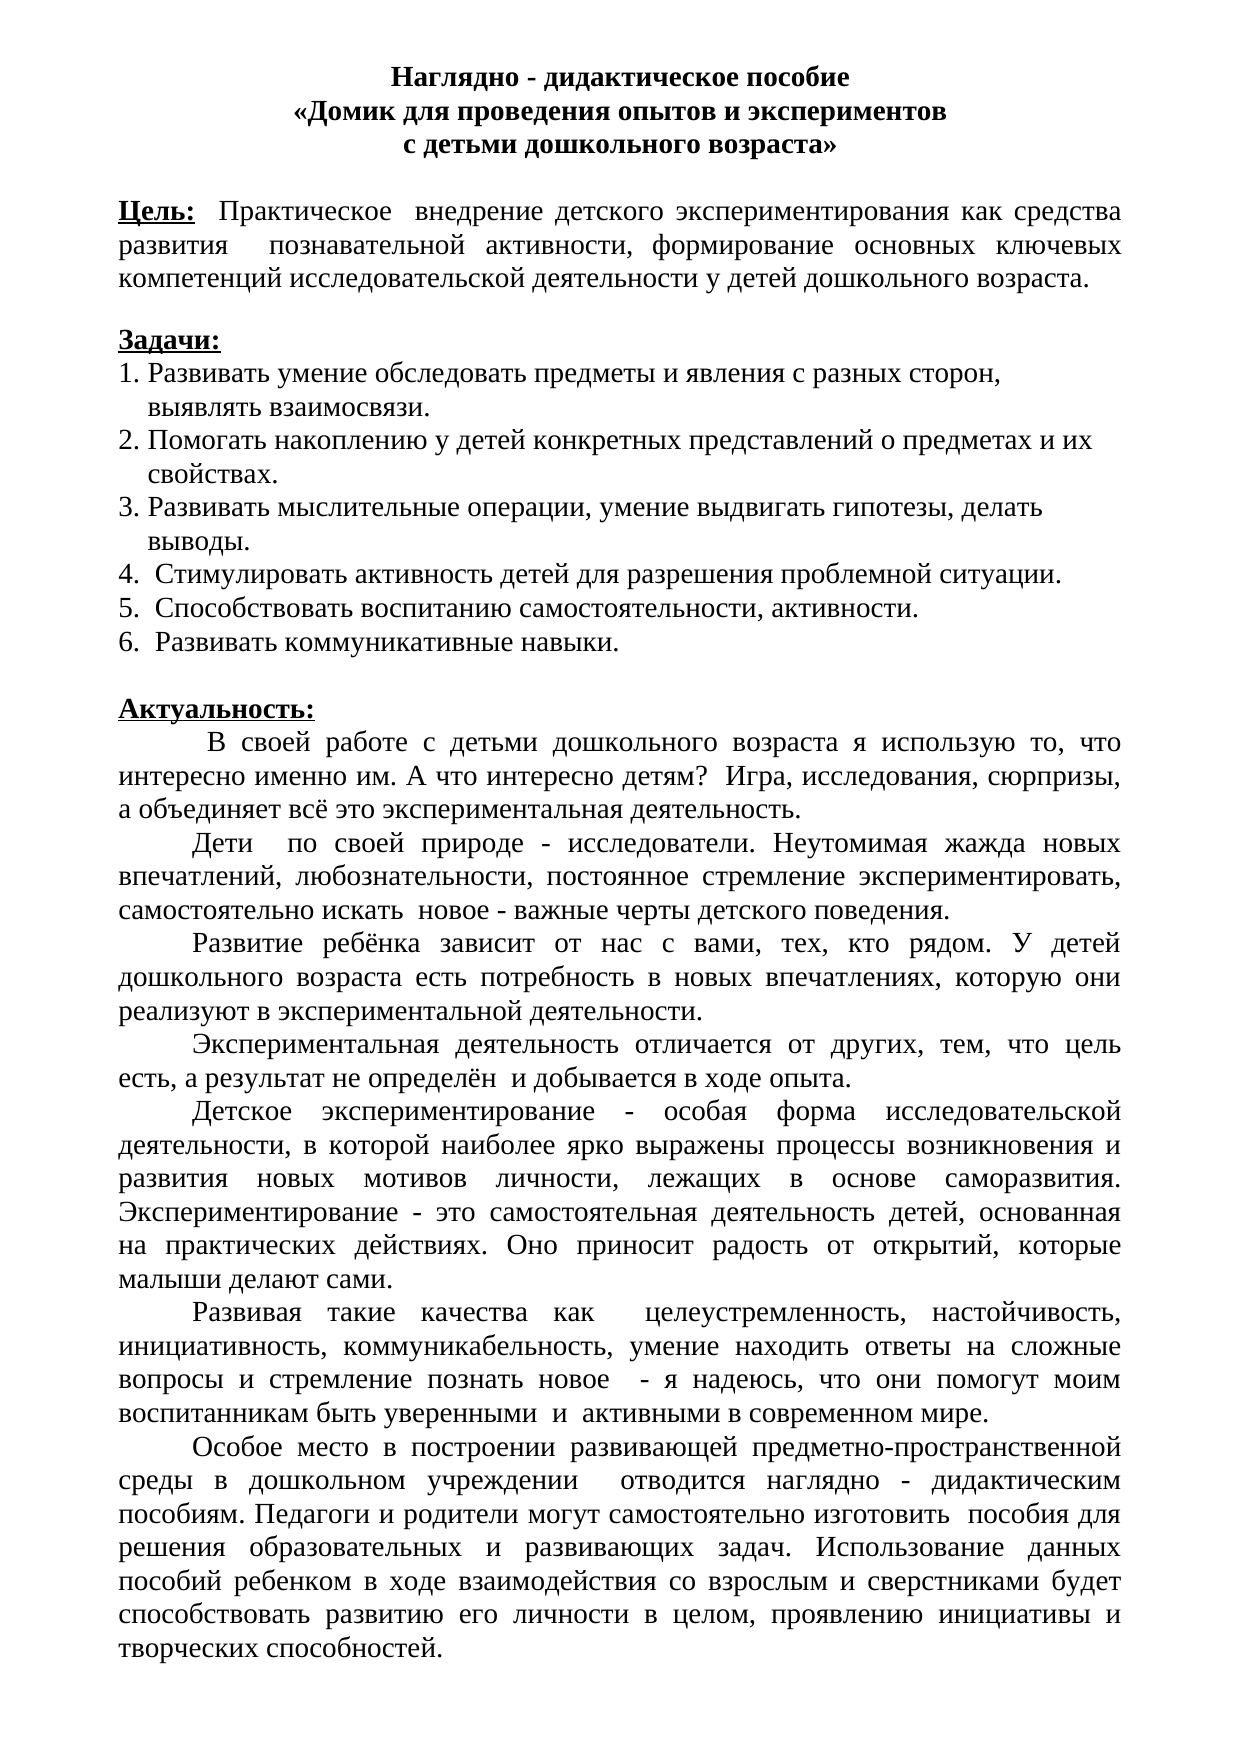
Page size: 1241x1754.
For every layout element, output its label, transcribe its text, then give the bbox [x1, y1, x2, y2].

text Детское экспериментирование - особая форма исследовательской деятельности, в которой наиболее ярко выражены процессы возникновения и развития новых мотивов личности, лежащих в основе саморазвития. Экспериментирование - это самостоятельная деятельность детей, основанная на практических действиях. Оно приносит радость от открытий, которые малыши делают сами. [118, 1093, 1122, 1294]
text 4. Стимулировать активность детей для разрешения проблемной ситуации. [118, 557, 1122, 590]
text свойствах. [118, 456, 1122, 489]
text выводы. [118, 523, 1122, 557]
text Актуальность: [118, 691, 1122, 724]
text выявлять взаимосвязи. [118, 389, 1122, 422]
text В своей работе с детьми дошкольного возраста я использую то, что интересно именно им. А что интересно детям? Игра, исследования, сюрпризы, а объединяет всё это экспериментальная деятельность. [118, 724, 1122, 825]
text Задачи: [118, 322, 1122, 355]
text 5. Способствовать воспитанию самостоятельности, активности. [118, 590, 1122, 624]
text Экспериментальная деятельность отличается от других, тем, что цель есть, а результат не определён и добывается в ходе опыта. [118, 1026, 1122, 1093]
text Развитие ребёнка зависит от нас с вами, тех, кто рядом. У детей дошкольного возраста есть потребность в новых впечатлениях, которую они реализуют в экспериментальной деятельности. [118, 926, 1122, 1026]
text 3. Развивать мыслительные операции, умение выдвигать гипотезы, делать [118, 489, 1122, 523]
text Особое место в построении развивающей предметно-пространственной среды в дошкольном учреждении отводится наглядно - дидактическим пособиям. Педагоги и родители могут самостоятельно изготовить пособия для решения образовательных и развивающих задач. Использование данных пособий ребенком в ходе взаимодействия со взрослым и сверстниками будет способствовать развитию его личности в целом, проявлению инициативы и творческих способностей. [118, 1429, 1122, 1663]
text 1. Развивать умение обследовать предметы и явления с разных сторон, [118, 355, 1122, 389]
text Цель: Практическое внедрение детского экспериментирования как средства развития познавательной активности, формирование основных ключевых компетенций исследовательской деятельности у детей дошкольного возраста. [118, 193, 1122, 294]
text 2. Помогать накоплению у детей конкретных представлений о предметах и их [118, 422, 1122, 456]
text Наглядно - дидактическое пособие «Домик для проведения опытов и экспериментов с детьми дошкольного возраста» [118, 59, 1122, 160]
text 6. Развивать коммуникативные навыки. [118, 624, 1122, 657]
text Развивая такие качества как целеустремленность, настойчивость, инициативность, коммуникабельность, умение находить ответы на сложные вопросы и стремление познать новое - я надеюсь, что они помогут моим воспитанникам быть уверенными и активными в современном мире. [118, 1294, 1122, 1429]
text Дети по своей природе - исследователи. Неутомимая жажда новых впечатлений, любознательности, постоянное стремление экспериментировать, самостоятельно искать новое - важные черты детского поведения. [118, 825, 1122, 926]
